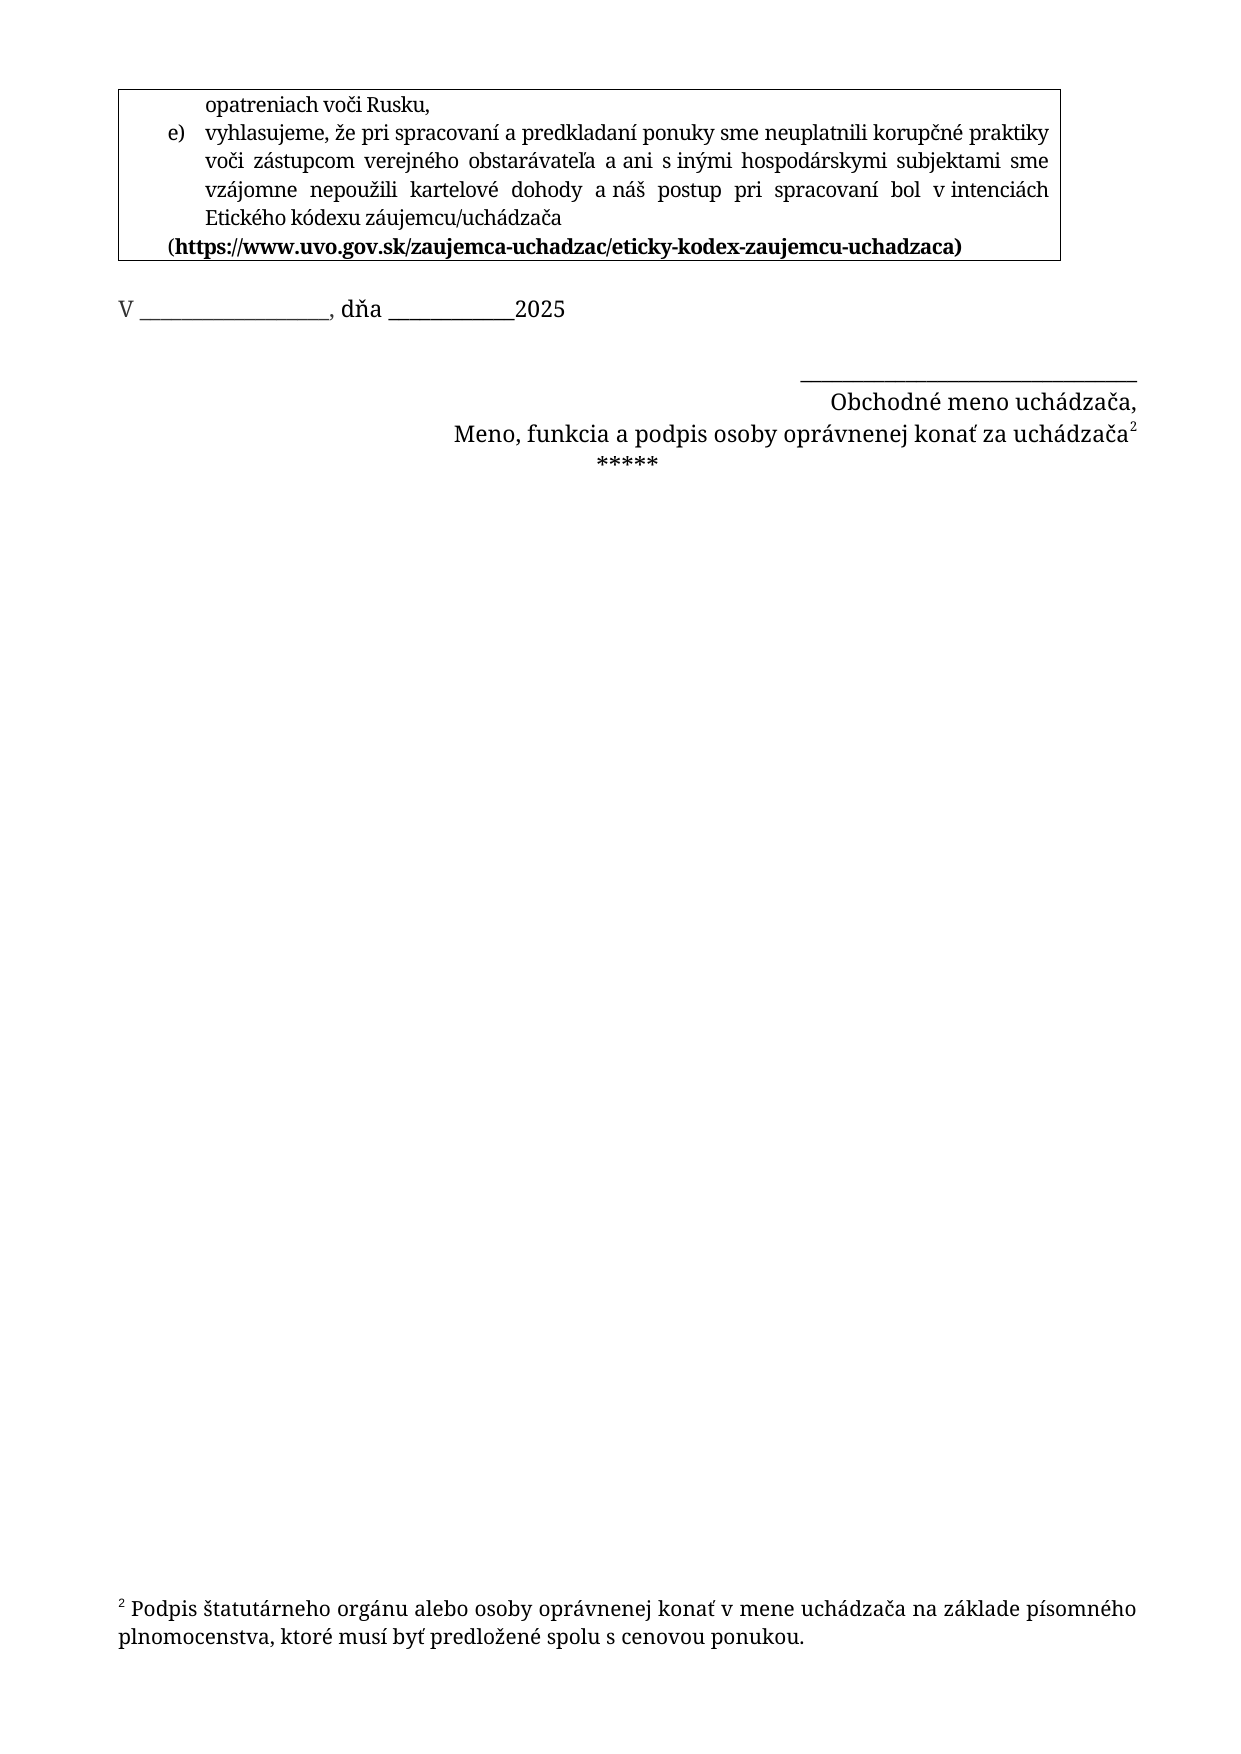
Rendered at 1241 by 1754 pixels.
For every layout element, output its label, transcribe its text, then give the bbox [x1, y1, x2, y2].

text ________________________________ [118, 355, 1137, 386]
text Obchodné meno uchádzača, [118, 386, 1137, 418]
text ***** [118, 449, 1137, 483]
text V __________________, dňa ____________2025 [118, 293, 1137, 324]
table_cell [119, 90, 1060, 260]
text Meno, funkcia a podpis osoby oprávnenej konať za uchádzača [118, 418, 1137, 449]
